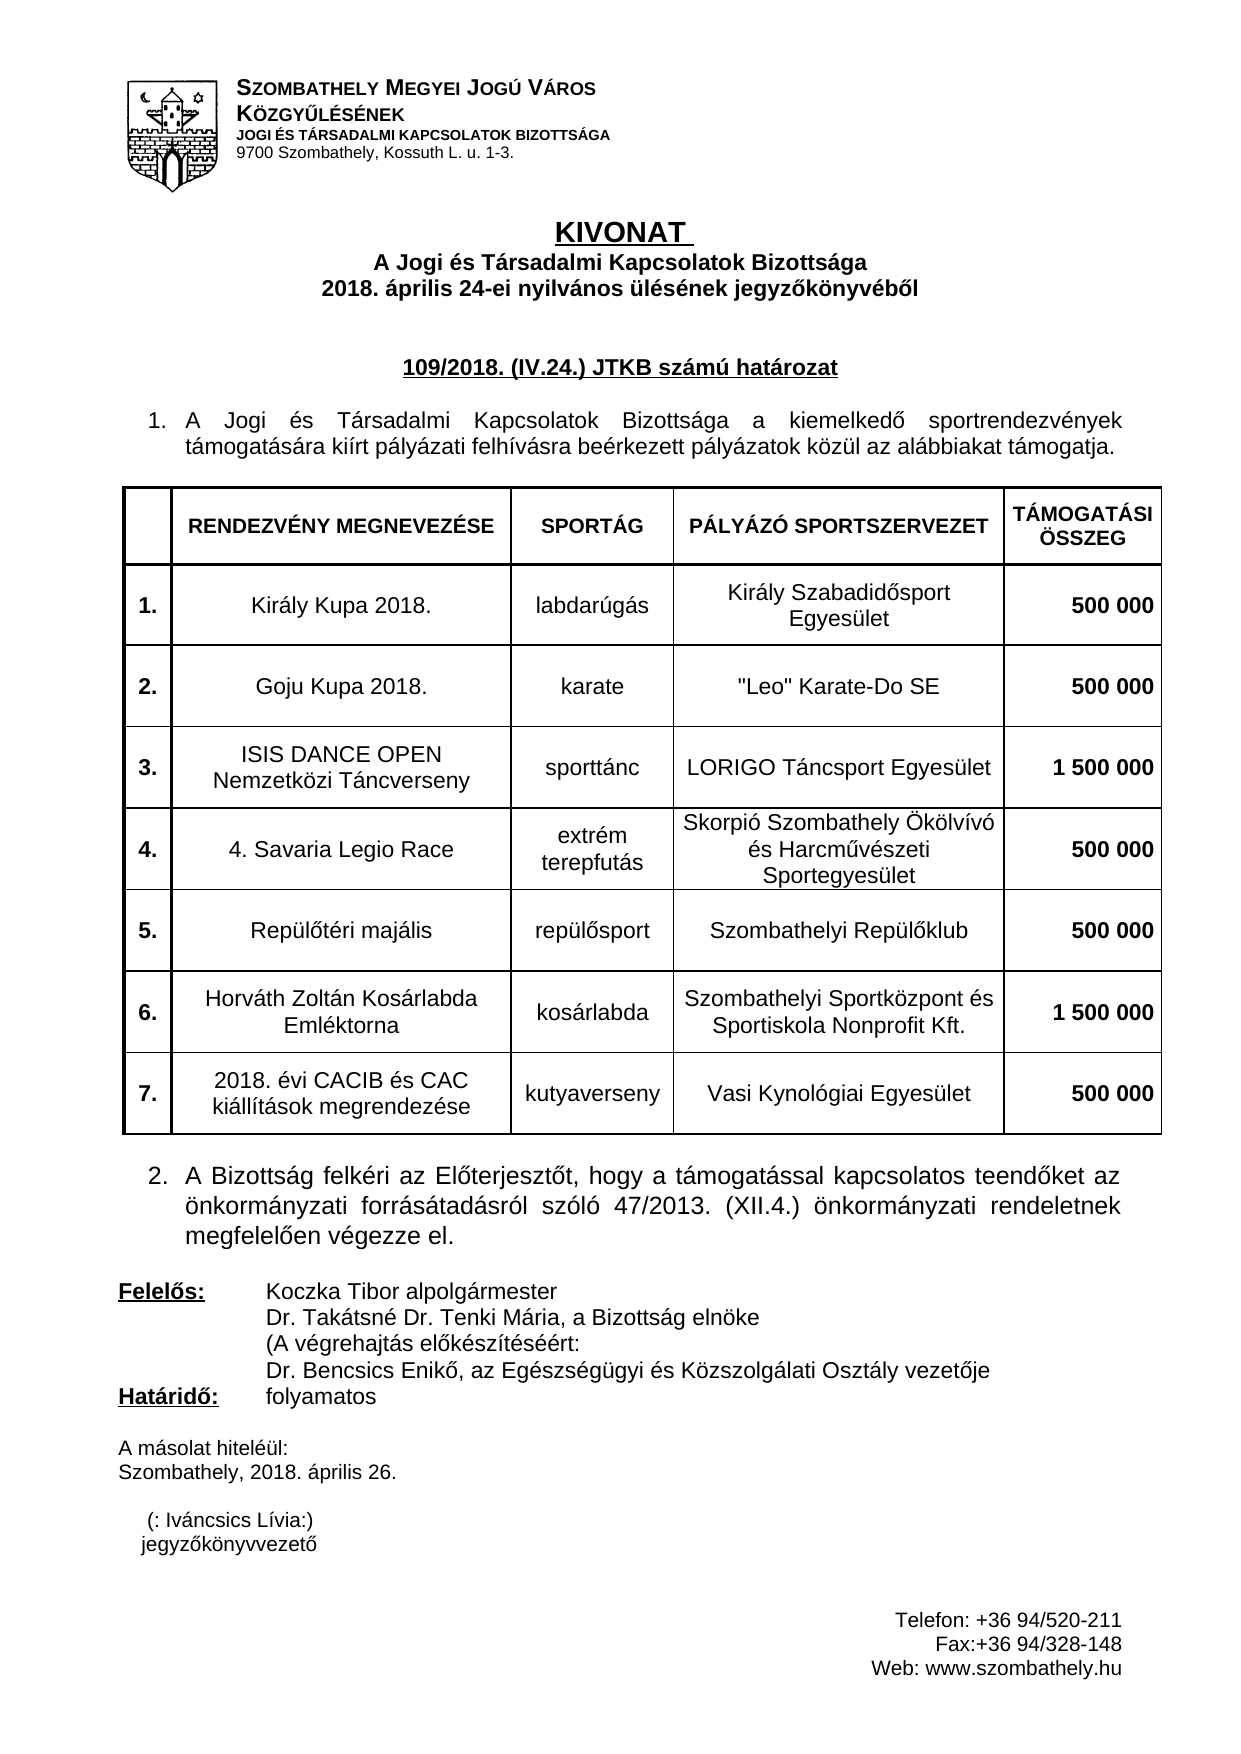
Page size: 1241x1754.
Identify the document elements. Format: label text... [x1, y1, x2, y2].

table_cell 500 000 [1005, 1053, 1161, 1133]
text Felelős: Koczka Tibor alpolgármester [118, 1278, 1167, 1304]
text Határidő: folyamatos [118, 1383, 1122, 1409]
picture [124, 77, 222, 195]
table_cell "Leo" Karate-Do SE [674, 646, 1003, 726]
table_cell Horváth Zoltán Kosárlabda Emléktorna [173, 972, 510, 1052]
table_header [126, 489, 170, 563]
table_header TÁMOGATÁSI ÖSSZEG [1005, 489, 1161, 563]
text Dr. Bencsics Enikő, az Egészségügyi és Közszolgálati Osztály vezetője [118, 1357, 1167, 1383]
table_cell 5. [126, 890, 170, 970]
text A másolat hiteléül: [118, 1436, 1122, 1460]
table_cell 4. Savaria Legio Race [173, 809, 510, 889]
table_cell 7. [126, 1053, 170, 1133]
text Kivonat [118, 215, 1122, 249]
list A Jogi és Társadalmi Kapcsolatok Bizottsága a kiemelkedő sportrendezvények támogatására kiírt pályázati felhívásra beérkezett pályázatok közül az alábbiakat támogatja. [148, 407, 1122, 459]
text Dr. Takátsné Dr. Tenki Mária, a Bizottság elnöke [118, 1304, 1167, 1330]
table_header PÁLYÁZÓ SPORTSZERVEZET [674, 489, 1003, 563]
table_cell karate [512, 646, 673, 726]
table_cell 500 000 [1005, 890, 1161, 970]
table_cell 1 500 000 [1005, 727, 1161, 807]
table_cell ISIS DANCE OPEN Nemzetközi Táncverseny [173, 727, 510, 807]
table_cell 1. [126, 566, 170, 644]
table_cell repülősport [512, 890, 673, 970]
text jegyzőkönyvvezető [118, 1532, 1122, 1556]
list A Bizottság felkéri az Előterjesztőt, hogy a támogatással kapcsolatos teendőket az önkormányzati forrásátadásról szóló 47/2013. (XII.4.) önkormányzati rendeletnek megfelelően végezze el. [148, 1161, 1122, 1250]
table_cell 2018. évi CACIB és CAC kiállítások megrendezése [173, 1053, 510, 1133]
table_cell Király Kupa 2018. [173, 566, 510, 644]
table_cell Szombathelyi Repülőklub [674, 890, 1003, 970]
table_cell Vasi Kynológiai Egyesület [674, 1053, 1003, 1133]
table_cell 6. [126, 972, 170, 1052]
table_cell LORIGO Táncsport Egyesület [674, 727, 1003, 807]
table_cell 4. [126, 809, 170, 889]
table_cell Repülőtéri majális [173, 890, 510, 970]
table_cell 500 000 [1005, 809, 1161, 889]
text (A végrehajtás előkészítéséért: [118, 1330, 1167, 1357]
table_cell Goju Kupa 2018. [173, 646, 510, 726]
table_cell 500 000 [1005, 566, 1161, 644]
text A Jogi és Társadalmi Kapcsolatok Bizottsága [118, 249, 1122, 275]
table_cell extrém terepfutás [512, 809, 673, 889]
table_cell sporttánc [512, 727, 673, 807]
text Szombathely, 2018. április 26. [118, 1460, 1122, 1484]
table_header SPORTÁG [512, 489, 673, 563]
table_header RENDEZVÉNY MEGNEVEZÉSE [173, 489, 510, 563]
table_cell Skorpió Szombathely Ökölvívó és Harcművészeti Sportegyesület [674, 809, 1003, 889]
table_cell 1 500 000 [1005, 972, 1161, 1052]
table_cell kosárlabda [512, 972, 673, 1052]
table_cell 2. [126, 646, 170, 726]
table_cell Szombathelyi Sportközpont és Sportiskola Nonprofit Kft. [674, 972, 1003, 1052]
text (: Iváncsics Lívia:) [118, 1508, 1122, 1532]
table_cell 500 000 [1005, 646, 1161, 726]
table_cell 3. [126, 727, 170, 807]
table_cell Király Szabadidősport Egyesület [674, 566, 1003, 644]
table_cell labdarúgás [512, 566, 673, 644]
table_cell kutyaverseny [512, 1053, 673, 1133]
text 109/2018. (IV.24.) JTKB számú határozat [118, 354, 1122, 381]
text 2018. április 24-ei nyilvános ülésének jegyzőkönyvéből [118, 275, 1122, 301]
